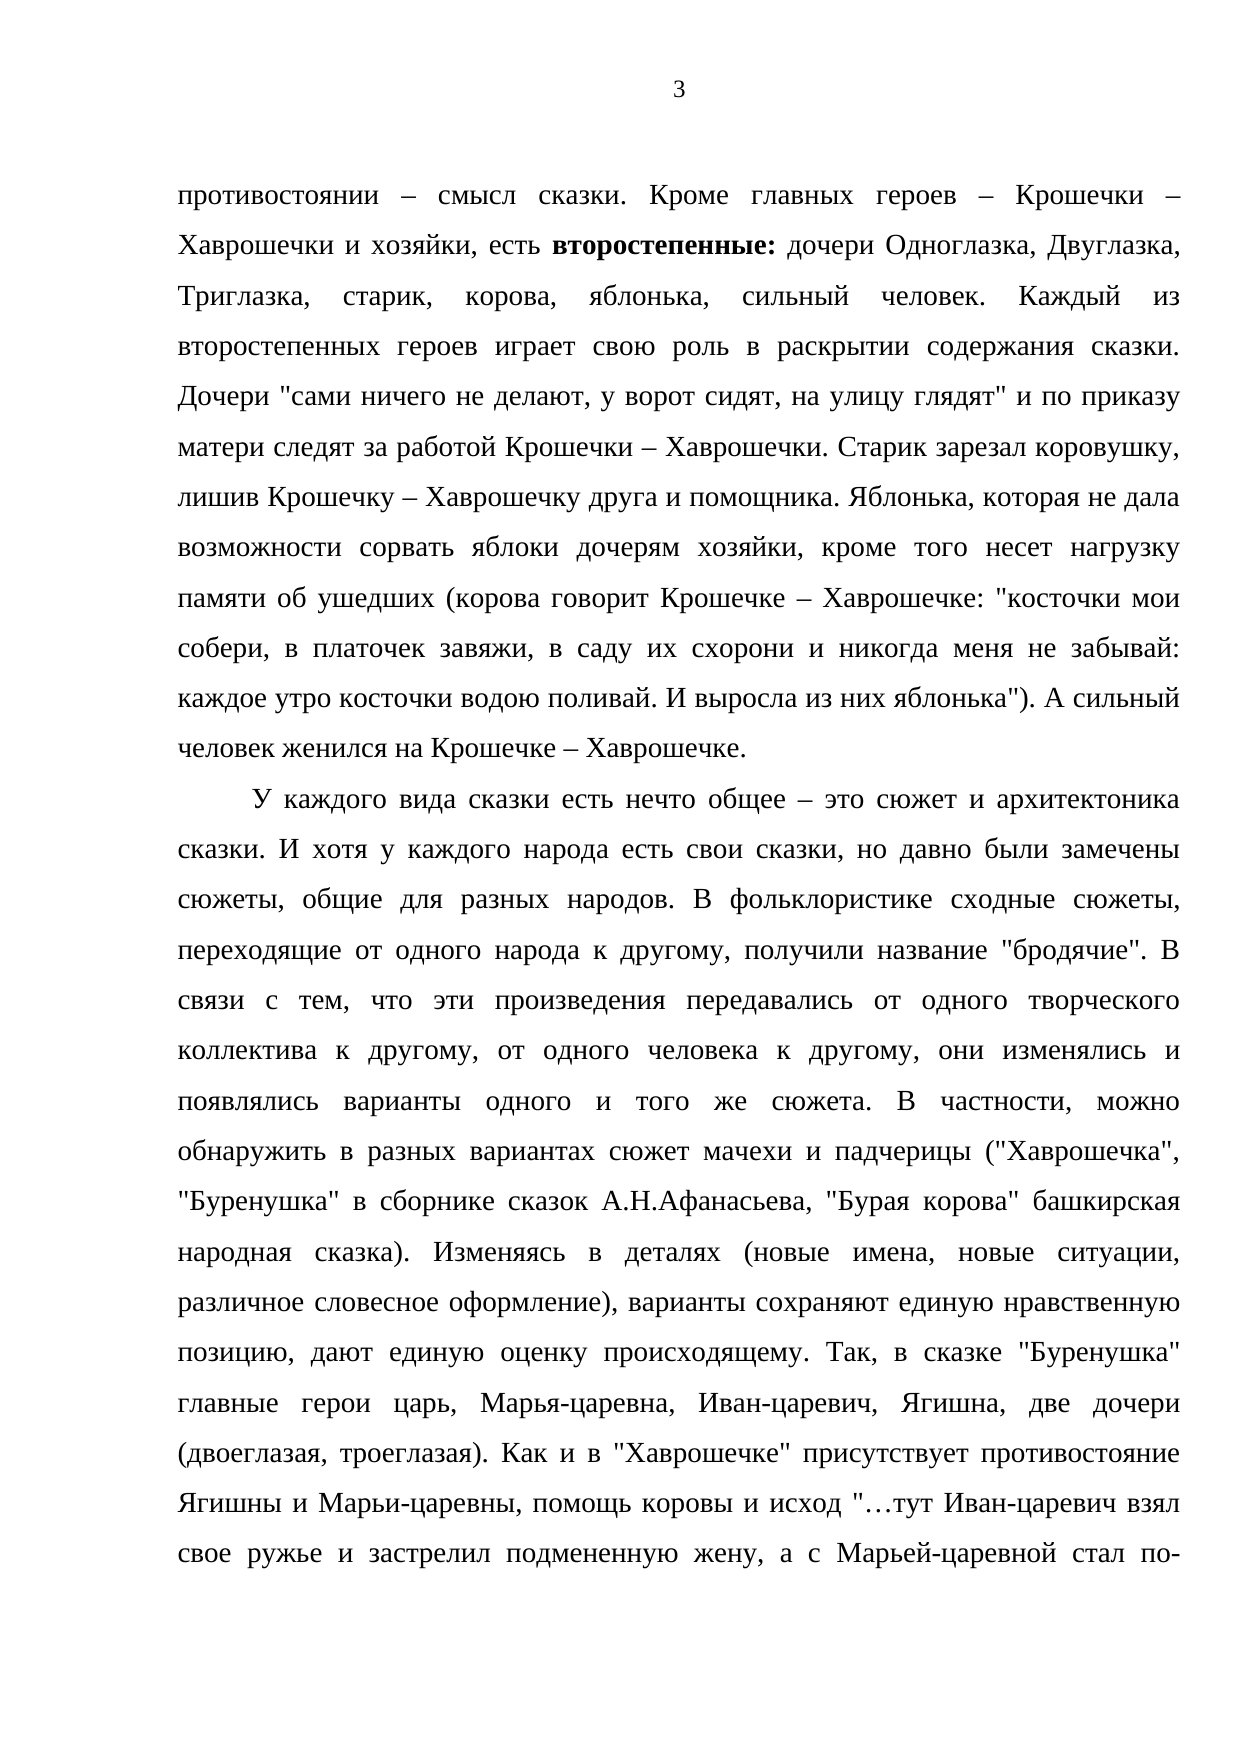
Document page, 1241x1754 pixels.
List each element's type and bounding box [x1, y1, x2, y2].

text [177, 781, 1181, 1569]
text [177, 177, 1181, 764]
